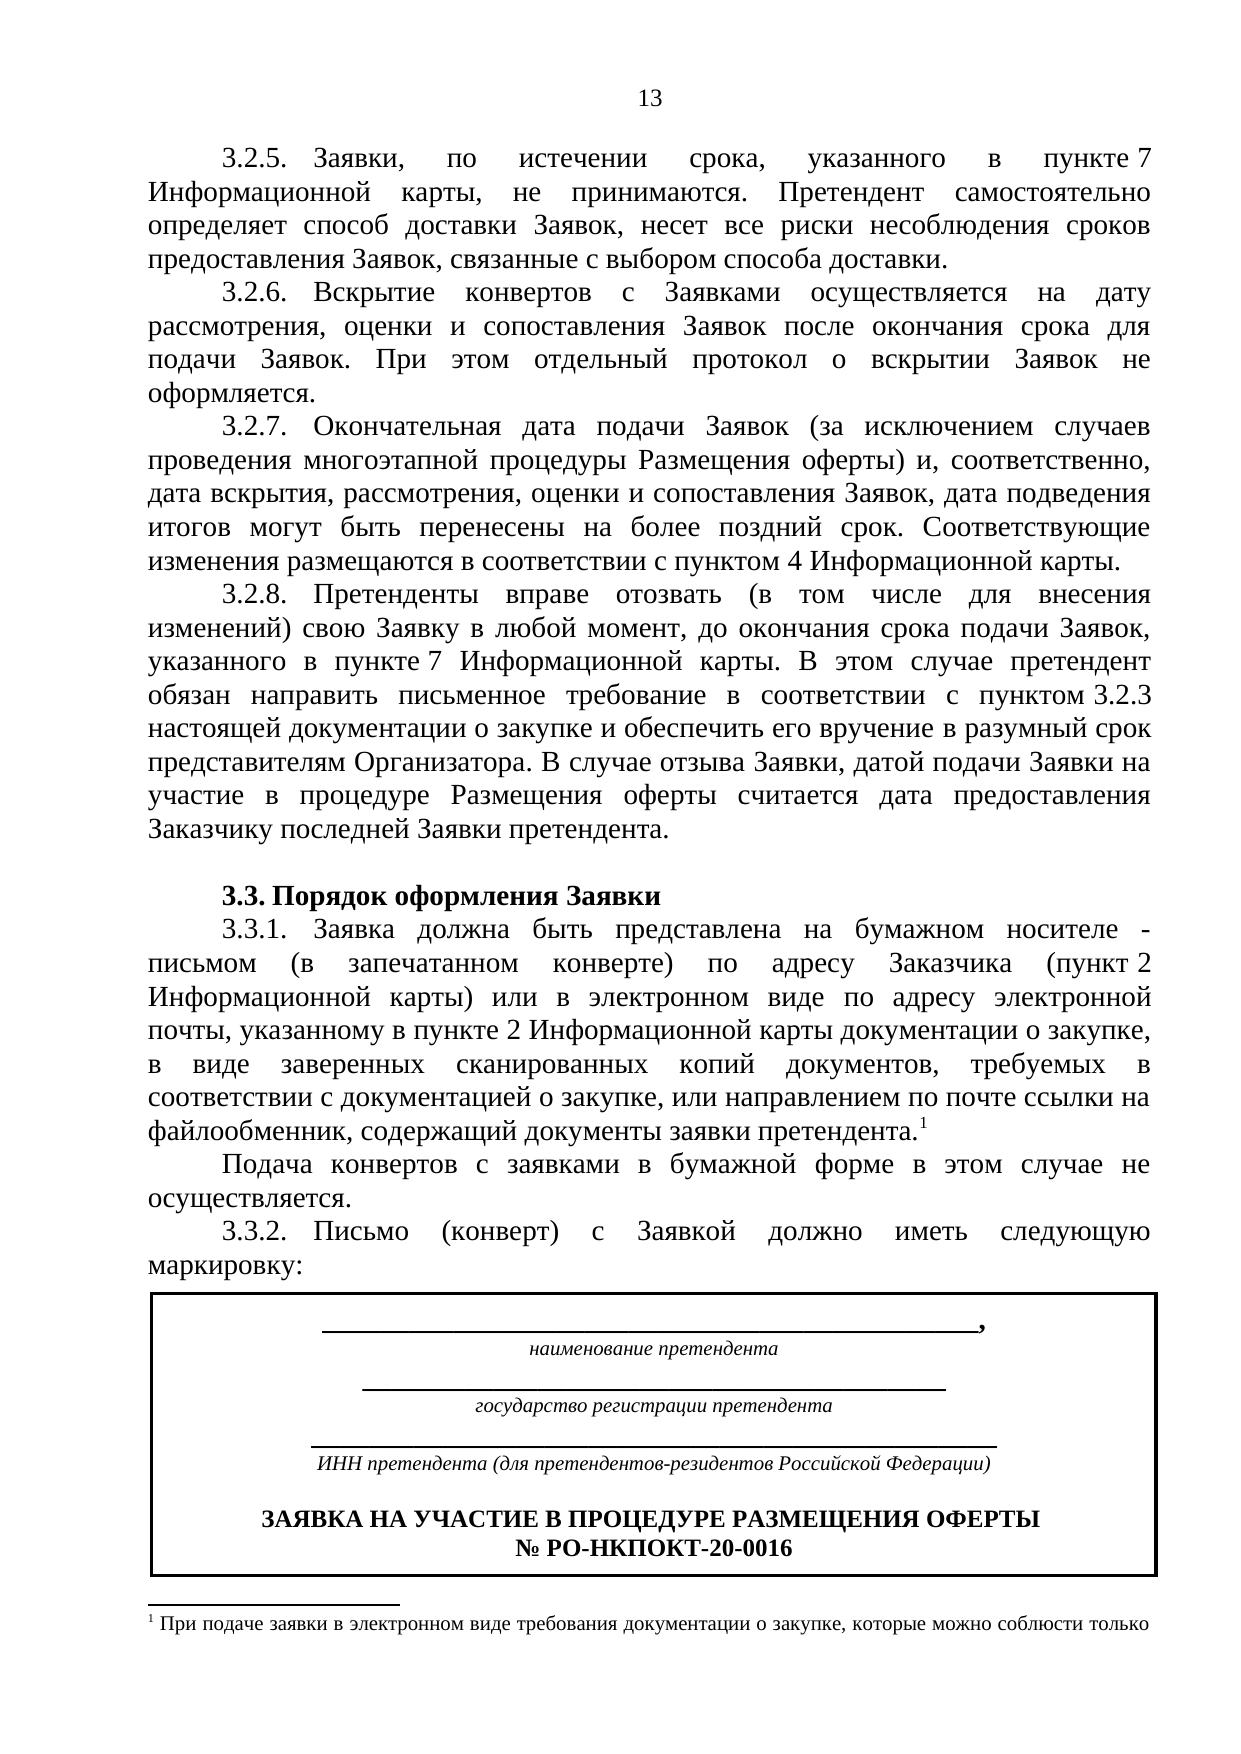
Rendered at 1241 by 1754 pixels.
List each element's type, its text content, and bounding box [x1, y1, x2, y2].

list Порядок оформления Заявки [148, 878, 1152, 912]
list Заявка должна быть представлена на бумажном носителе - письмом (в запечатанном конверте) по адресу Заказчика (пункт 2 Информационной карты) или в электронном виде по адресу электронной почты, указанному в пункте 2 Информационной карты документации о закупке, в виде заверенных сканированных копий документов, требуемых в соответствии с документацией о закупке, или направлением по почте ссылки на файлообменник, содержащий документы заявки претендента. [148, 912, 1152, 1146]
list Претенденты вправе отозвать (в том числе для внесения изменений) свою Заявку в любой момент, до окончания срока подачи Заявок, указанного в пункте 7 Информационной карты. В этом случае претендент обязан направить письменное требование в соответствии с пунктом 3.2.3 настоящей документации о закупке и обеспечить его вручение в разумный срок представителям Организатора. В случае отзыва Заявки, датой подачи Заявки на участие в процедуре Размещения оферты считается дата предоставления Заказчику последней Заявки претендента. [148, 576, 1152, 844]
list Письмо (конверт) с Заявкой должно иметь следующую маркировку: [148, 1213, 1152, 1281]
text Подача конвертов с заявками в бумажной форме в этом случае не осуществляется. [148, 1146, 1152, 1213]
list Вскрытие конвертов с Заявками осуществляется на дату рассмотрения, оценки и сопоставления Заявок после окончания срока для подачи Заявок. При этом отдельный протокол о вскрытии Заявок не оформляется. [148, 274, 1152, 408]
list Заявки, по истечении срока, указанного в пункте 7 Информационной карты, не принимаются. Претендент самостоятельно определяет способ доставки Заявок, несет все риски несоблюдения сроков предоставления Заявок, связанные с выбором способа доставки. [148, 140, 1152, 274]
list Окончательная дата подачи Заявок (за исключением случаев проведения многоэтапной процедуры Размещения оферты) и, соответственно, дата вскрытия, рассмотрения, оценки и сопоставления Заявок, дата подведения итогов могут быть перенесены на более поздний срок. Соответствующие изменения размещаются в соответствии с пунктом 4 Информационной карты. [148, 408, 1152, 576]
